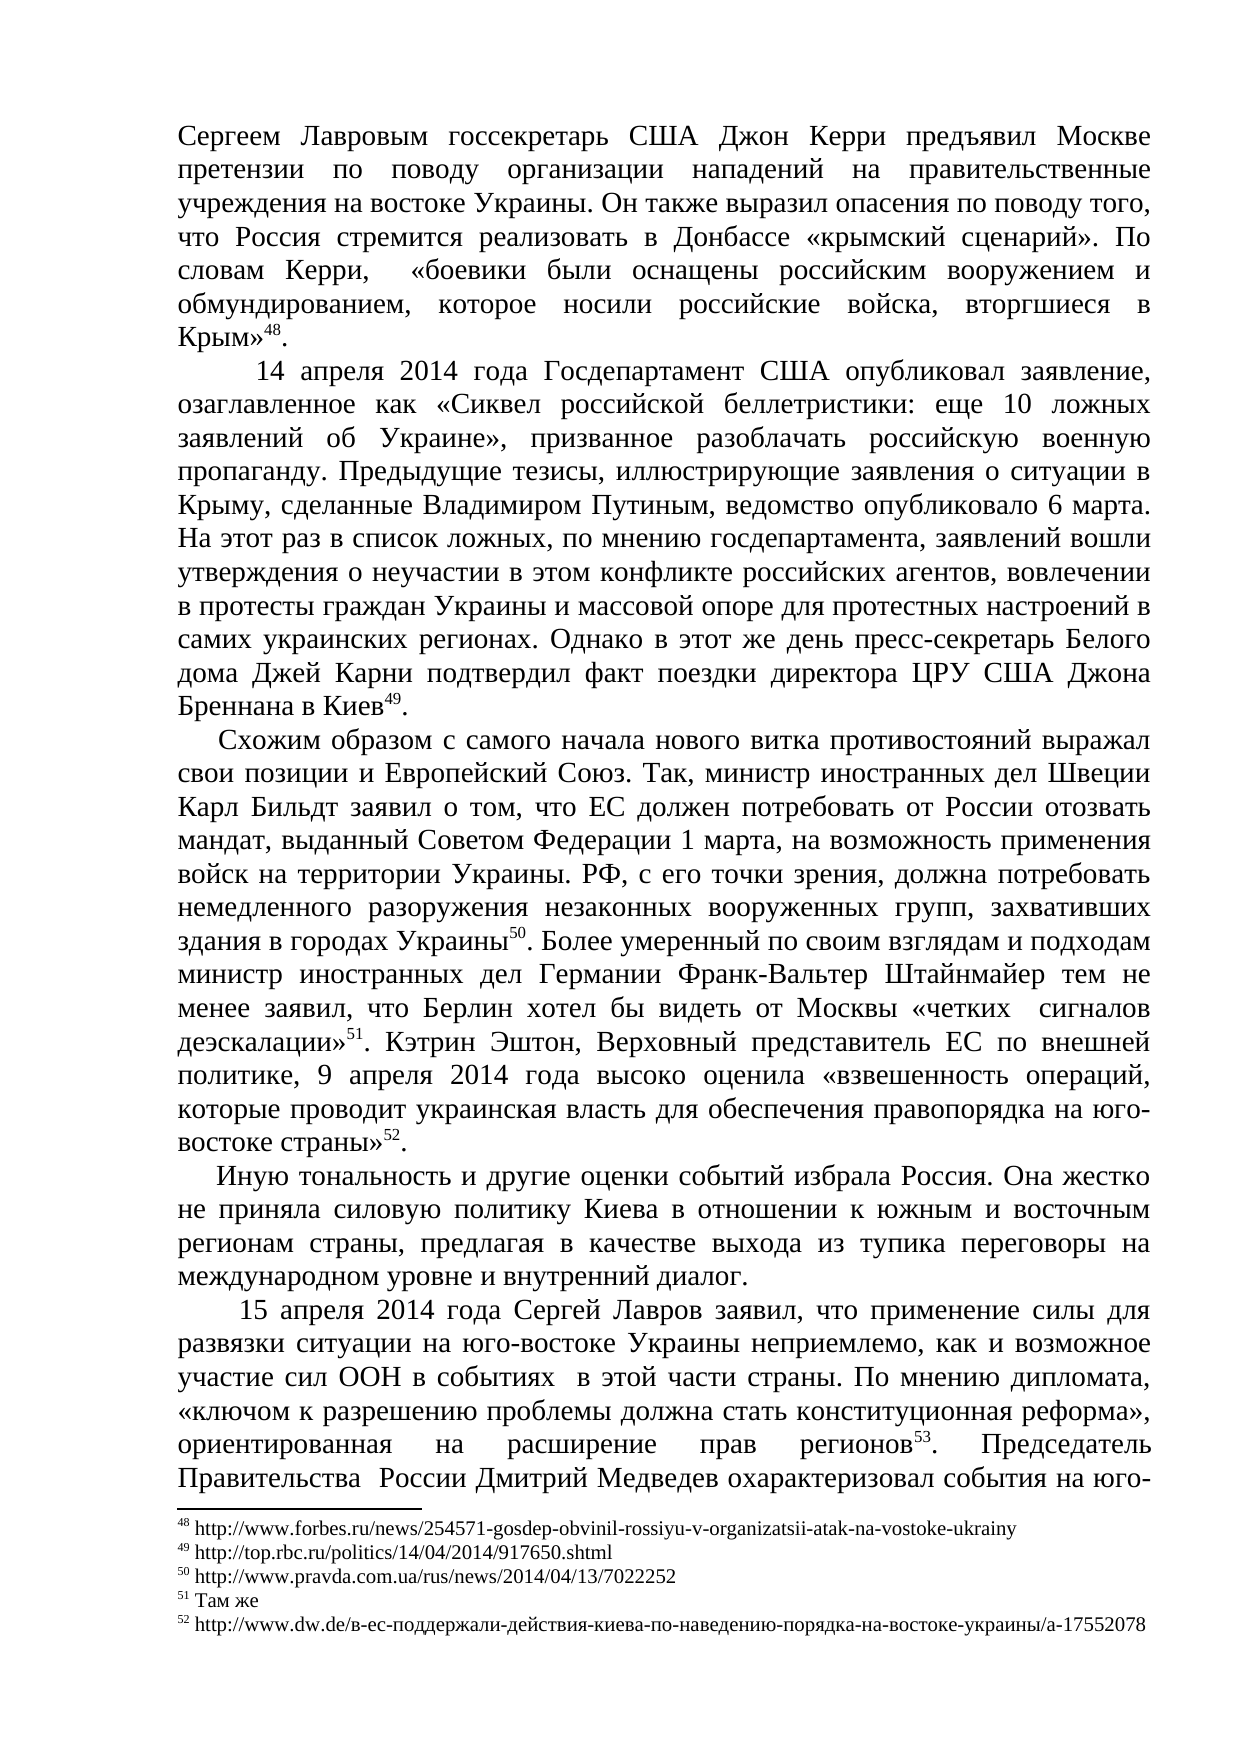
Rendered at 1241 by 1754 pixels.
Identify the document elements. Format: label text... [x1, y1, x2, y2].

text 14 апреля 2014 года Госдепартамент США опубликовал заявление, озаглавленное как «Сиквел российской беллетристики: еще 10 ложных заявлений об Украине», призванное разоблачать российскую военную пропаганду. Предыдущие тезисы, иллюстрирующие заявления о ситуации в Крыму, сделанные Владимиром Путиным, ведомство опубликовало 6 марта. На этот раз в список ложных, по мнению госдепартамента, заявлений вошли утверждения о неучастии в этом конфликте российских агентов, вовлечении в протесты граждан Украины и массовой опоре для протестных настроений в самих украинских регионах. Однако в этот же день пресс-секретарь Белого дома Джей Карни подтвердил факт поездки директора ЦРУ США Джона Бреннана в Киев. [177, 353, 1152, 722]
text Схожим образом с самого начала нового витка противостояний выражал свои позиции и Европейский Союз. Так, министр иностранных дел Швеции Карл Бильдт заявил о том, что ЕС должен потребовать от России отозвать мандат, выданный Советом Федерации 1 марта, на возможность применения войск на территории Украины. РФ, с его точки зрения, должна потребовать немедленного разоружения незаконных вооруженных групп, захвативших здания в городах Украины. Более умеренный по своим взглядам и подходам министр иностранных дел Германии Франк-Вальтер Штайнмайер тем не менее заявил, что Берлин хотел бы видеть от Москвы «четких сигналов деэскалации». Кэтрин Эштон, Верховный представитель ЕС по внешней политике, 9 апреля 2014 года высоко оценила «взвешенность операций, которые проводит украинская власть для обеспечения правопорядка на юго-востоке страны». [177, 722, 1152, 1158]
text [177, 1292, 1152, 1493]
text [177, 118, 1152, 353]
text Иную тональность и другие оценки событий избрала Россия. Она жестко не приняла силовую политику Киева в отношении к южным и восточным регионам страны, предлагая в качестве выхода из тупика переговоры на международном уровне и внутренний диалог. [177, 1158, 1152, 1292]
